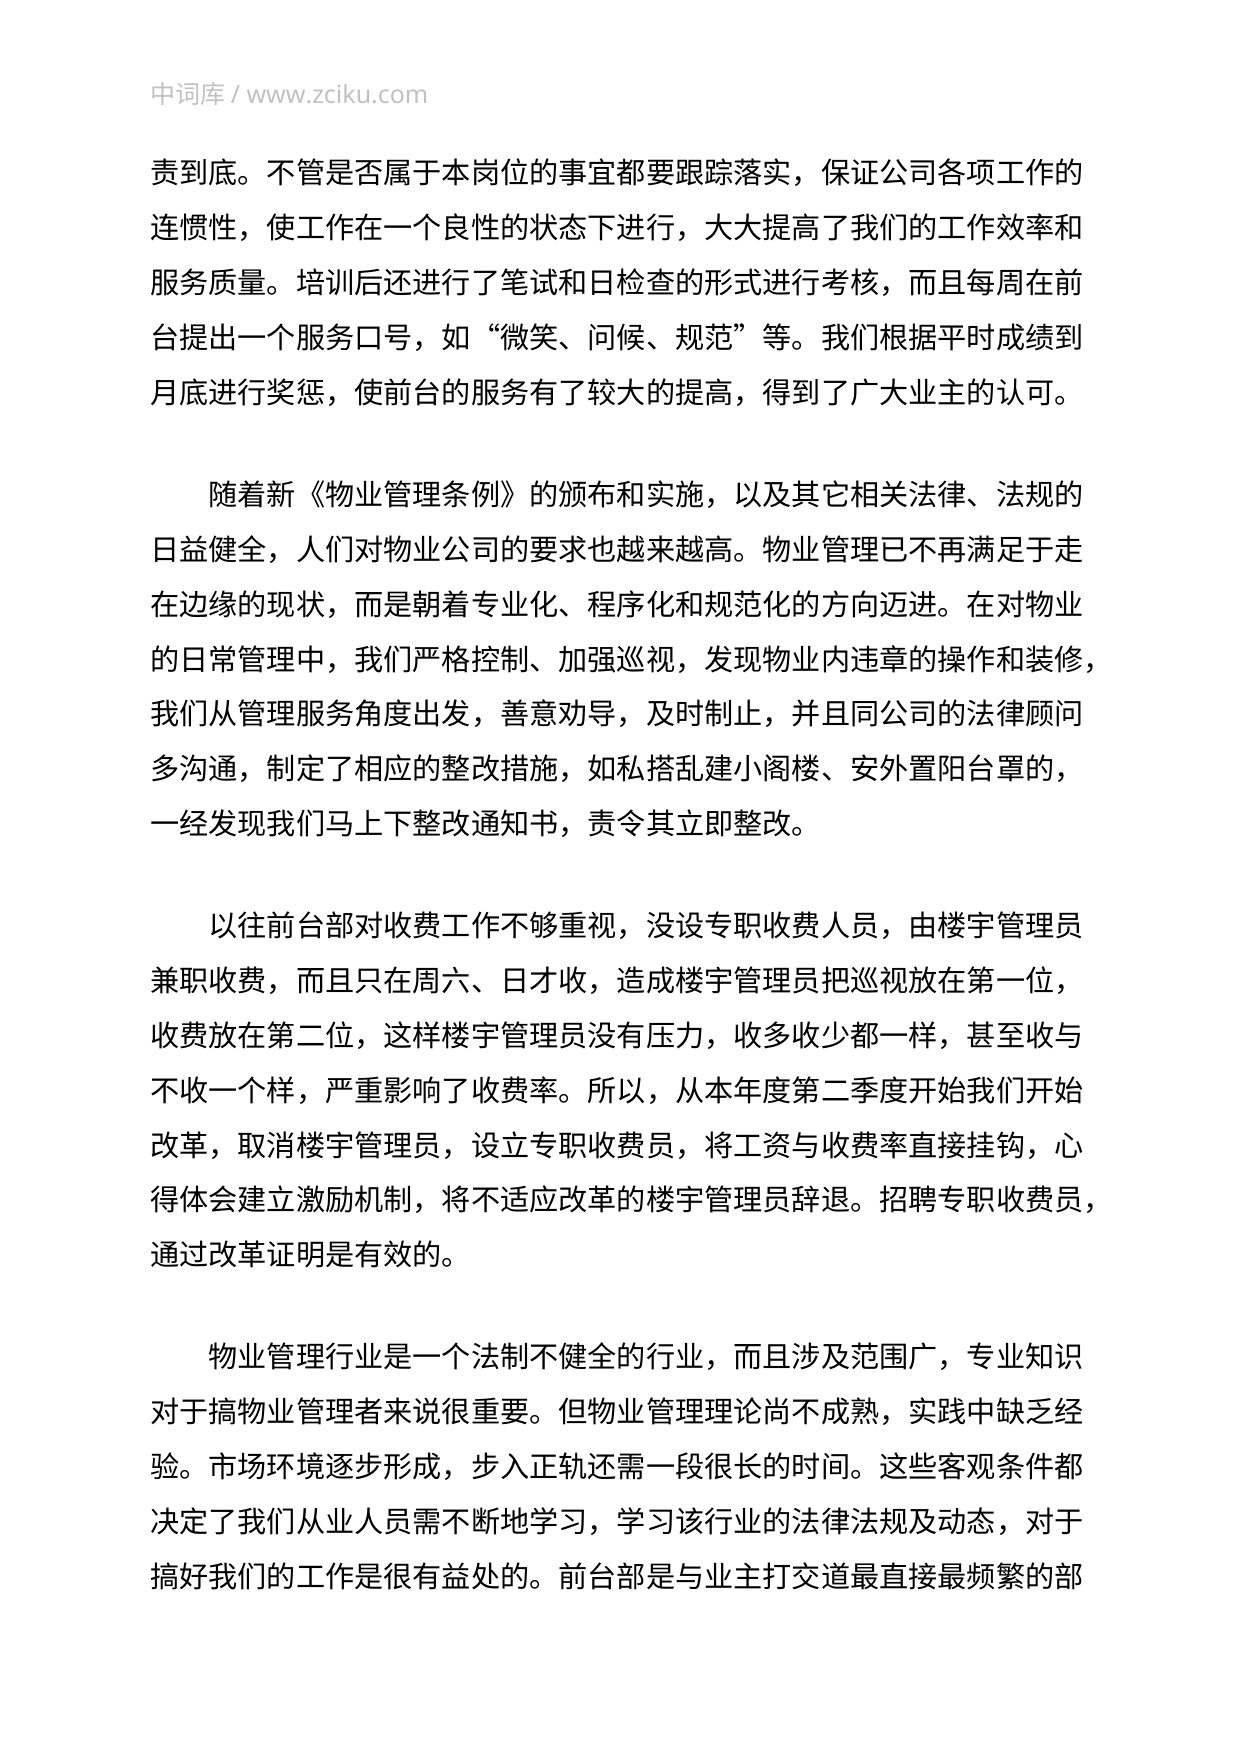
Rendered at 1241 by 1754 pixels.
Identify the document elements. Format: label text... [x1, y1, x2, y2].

text 以往前台部对收费工作不够重视，没设专职收费人员，由楼宇管理员兼职收费，而且只在周六、日才收，造成楼宇管理员把巡视放在第一位，收费放在第二位，这样楼宇管理员没有压力，收多收少都一样，甚至收与不收一个样，严重影响了收费率。所以，从本年度第二季度开始我们开始改革，取消楼宇管理员，设立专职收费员，将工资与收费率直接挂钩，心得体会建立激励机制，将不适应改革的楼宇管理员辞退。招聘专职收费员，通过改革证明是有效的。 [150, 902, 1090, 1274]
text 随着新《物业管理条例》的颁布和实施，以及其它相关法律、法规的日益健全，人们对物业公司的要求也越来越高。物业管理已不再满足于走在边缘的现状，而是朝着专业化、程序化和规范化的方向迈进。在对物业的日常管理中，我们严格控制、加强巡视，发现物业内违章的操作和装修，我们从管理服务角度出发，善意劝导，及时制止，并且同公司的法律顾问多沟通，制定了相应的整改措施，如私搭乱建小阁楼、安外置阳台罩的，一经发现我们马上下整改通知书，责令其立即整改。 [150, 471, 1090, 843]
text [150, 1334, 1090, 1596]
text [150, 150, 1090, 412]
